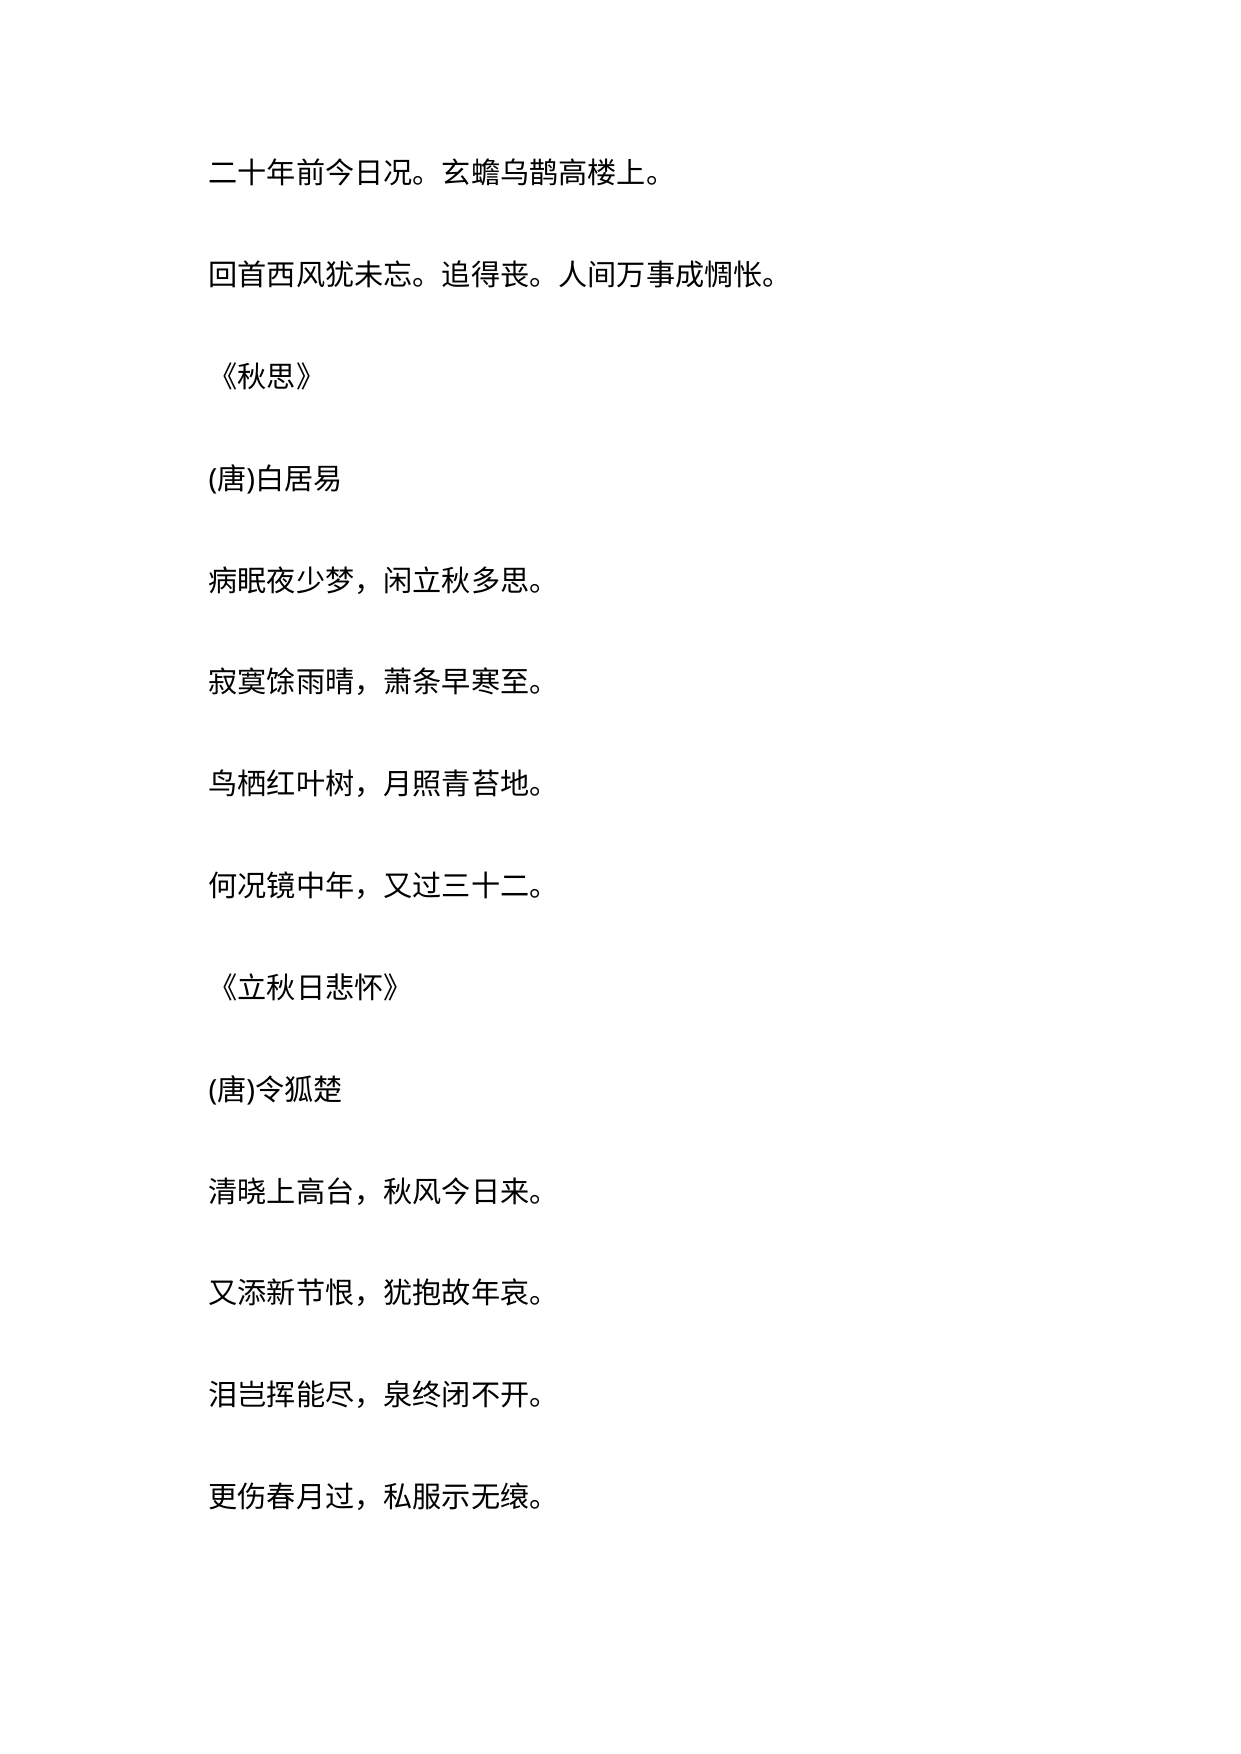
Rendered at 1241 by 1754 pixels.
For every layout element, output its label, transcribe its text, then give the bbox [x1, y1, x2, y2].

text 清晓上高台，秋风今日来。 [150, 1168, 1090, 1210]
text 《立秋日悲怀》 [150, 964, 1090, 1007]
text (唐)白居易 [150, 455, 1090, 498]
text 何况镜中年，又过三十二。 [150, 863, 1090, 905]
text 泪岂挥能尽，泉终闭不开。 [150, 1372, 1090, 1414]
text 更伤春月过，私服示无缞。 [150, 1473, 1090, 1516]
text 又添新节恨，犹抱故年哀。 [150, 1270, 1090, 1312]
text 《秋思》 [150, 353, 1090, 396]
text 寂寞馀雨晴，萧条早寒至。 [150, 659, 1090, 701]
text 病眠夜少梦，闲立秋多思。 [150, 557, 1090, 599]
text 回首西风犹未忘。追得丧。人间万事成惆怅。 [150, 252, 1090, 294]
text 鸟栖红叶树，月照青苔地。 [150, 761, 1090, 803]
text 二十年前今日况。玄蟾乌鹊高楼上。 [150, 150, 1090, 192]
text (唐)令狐楚 [150, 1066, 1090, 1108]
